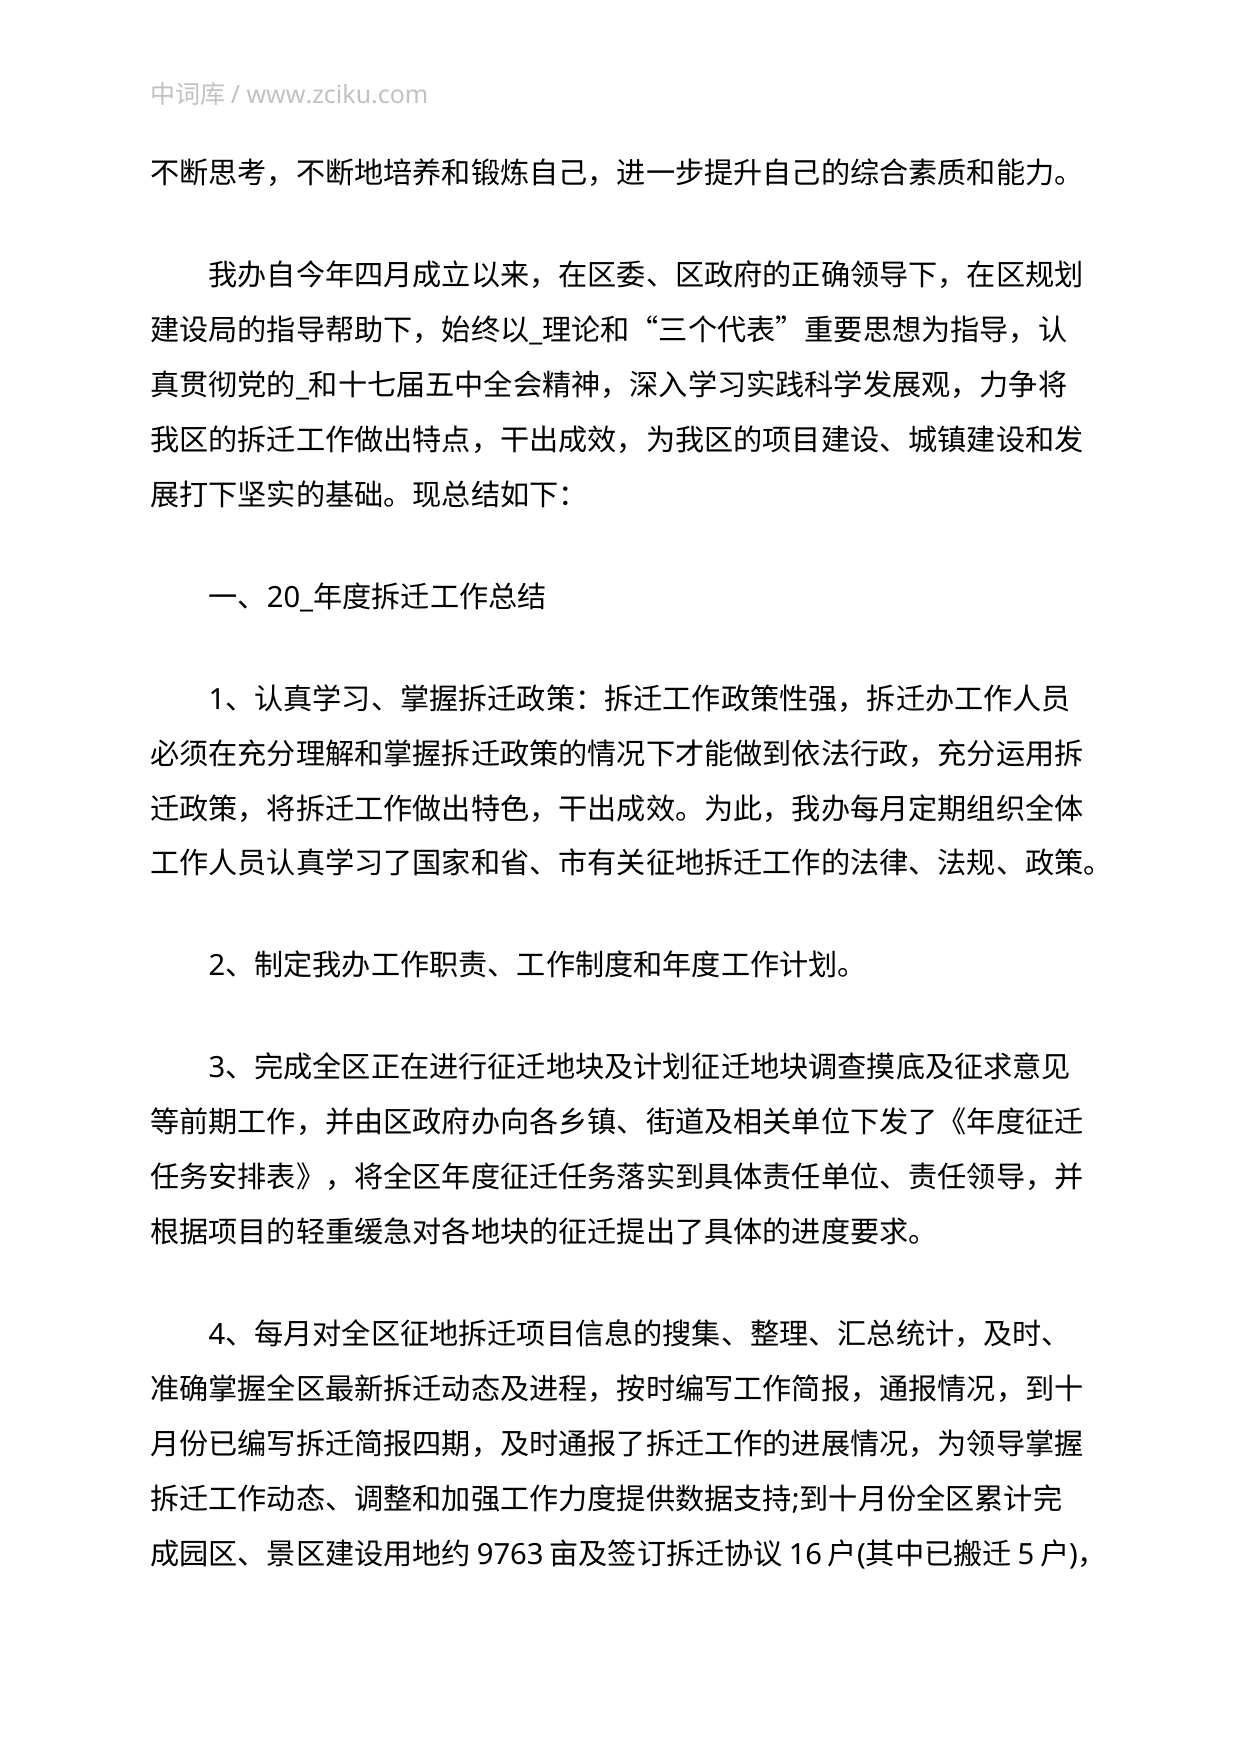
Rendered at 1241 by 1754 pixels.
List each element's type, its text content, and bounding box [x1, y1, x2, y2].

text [150, 1310, 1090, 1573]
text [150, 150, 1090, 192]
text 1、认真学习、掌握拆迁政策：拆迁工作政策性强，拆迁办工作人员必须在充分理解和掌握拆迁政策的情况下才能做到依法行政，充分运用拆迁政策，将拆迁工作做出特色，干出成效。为此，我办每月定期组织全体工作人员认真学习了国家和省、市有关征地拆迁工作的法律、法规、政策。 [150, 675, 1090, 882]
text 我办自今年四月成立以来，在区委、区政府的正确领导下，在区规划建设局的指导帮助下，始终以_理论和“三个代表”重要思想为指导，认真贯彻党的_和十七届五中全会精神，深入学习实践科学发展观，力争将我区的拆迁工作做出特点，干出成效，为我区的项目建设、城镇建设和发展打下坚实的基础。现总结如下： [150, 252, 1090, 514]
text 2、制定我办工作职责、工作制度和年度工作计划。 [150, 942, 1090, 984]
text 一、20_年度拆迁工作总结 [150, 573, 1090, 616]
text 3、完成全区正在进行征迁地块及计划征迁地块调查摸底及征求意见等前期工作，并由区政府办向各乡镇、街道及相关单位下发了《年度征迁任务安排表》，将全区年度征迁任务落实到具体责任单位、责任领导，并根据项目的轻重缓急对各地块的征迁提出了具体的进度要求。 [150, 1044, 1090, 1251]
